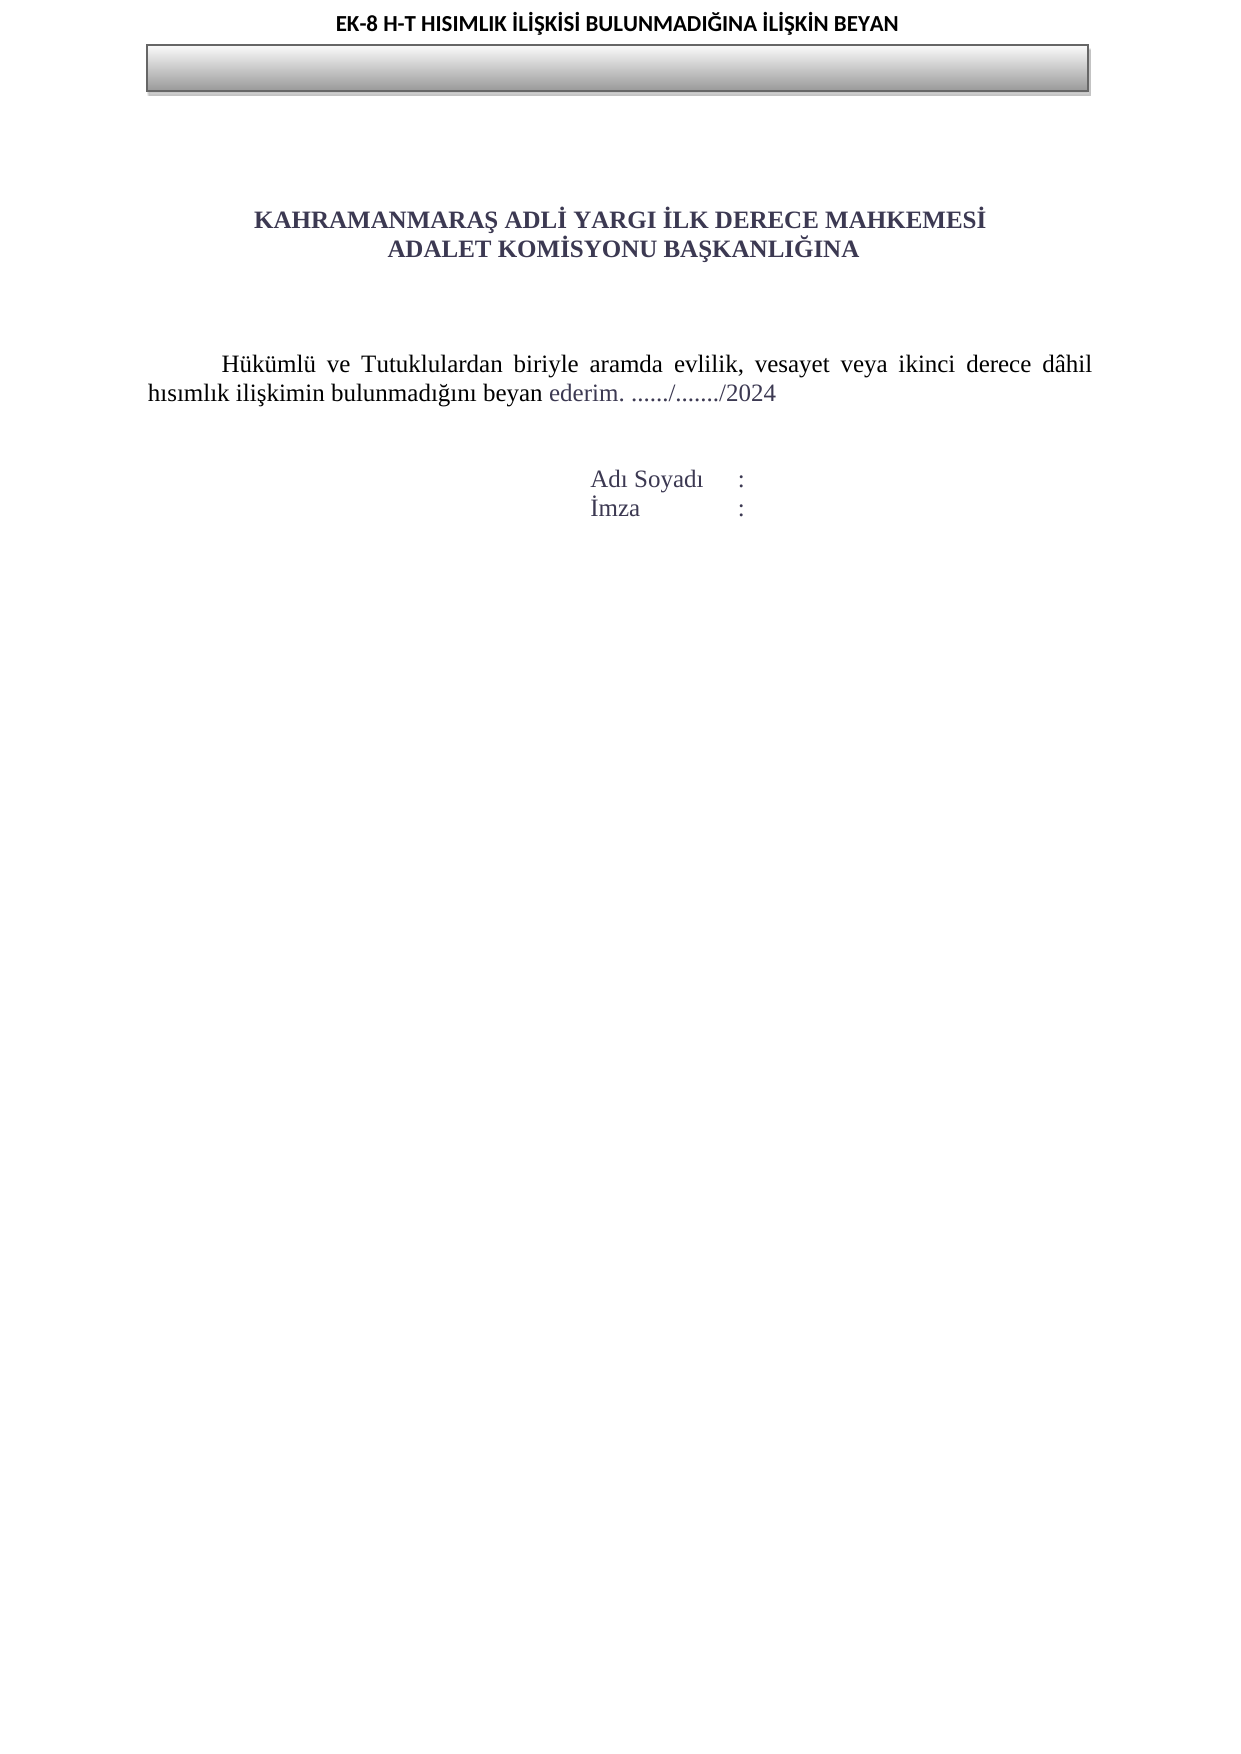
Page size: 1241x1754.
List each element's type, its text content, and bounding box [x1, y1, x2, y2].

text ADALET KOMİSYONU BAŞKANLIĞINA [148, 234, 1093, 263]
text Adı Soyadı : [516, 464, 1093, 493]
text KAHRAMANMARAŞ ADLİ YARGI İLK DERECE MAHKEMESİ [148, 205, 1093, 234]
text İmza : [590, 493, 1093, 521]
text Hükümlü ve Tutuklulardan biriyle aramda evlilik, vesayet veya ikinci derece dâhil hısımlık ilişkimin bulunmadığını beyan ederim. ....../......./2024 [148, 349, 1093, 406]
